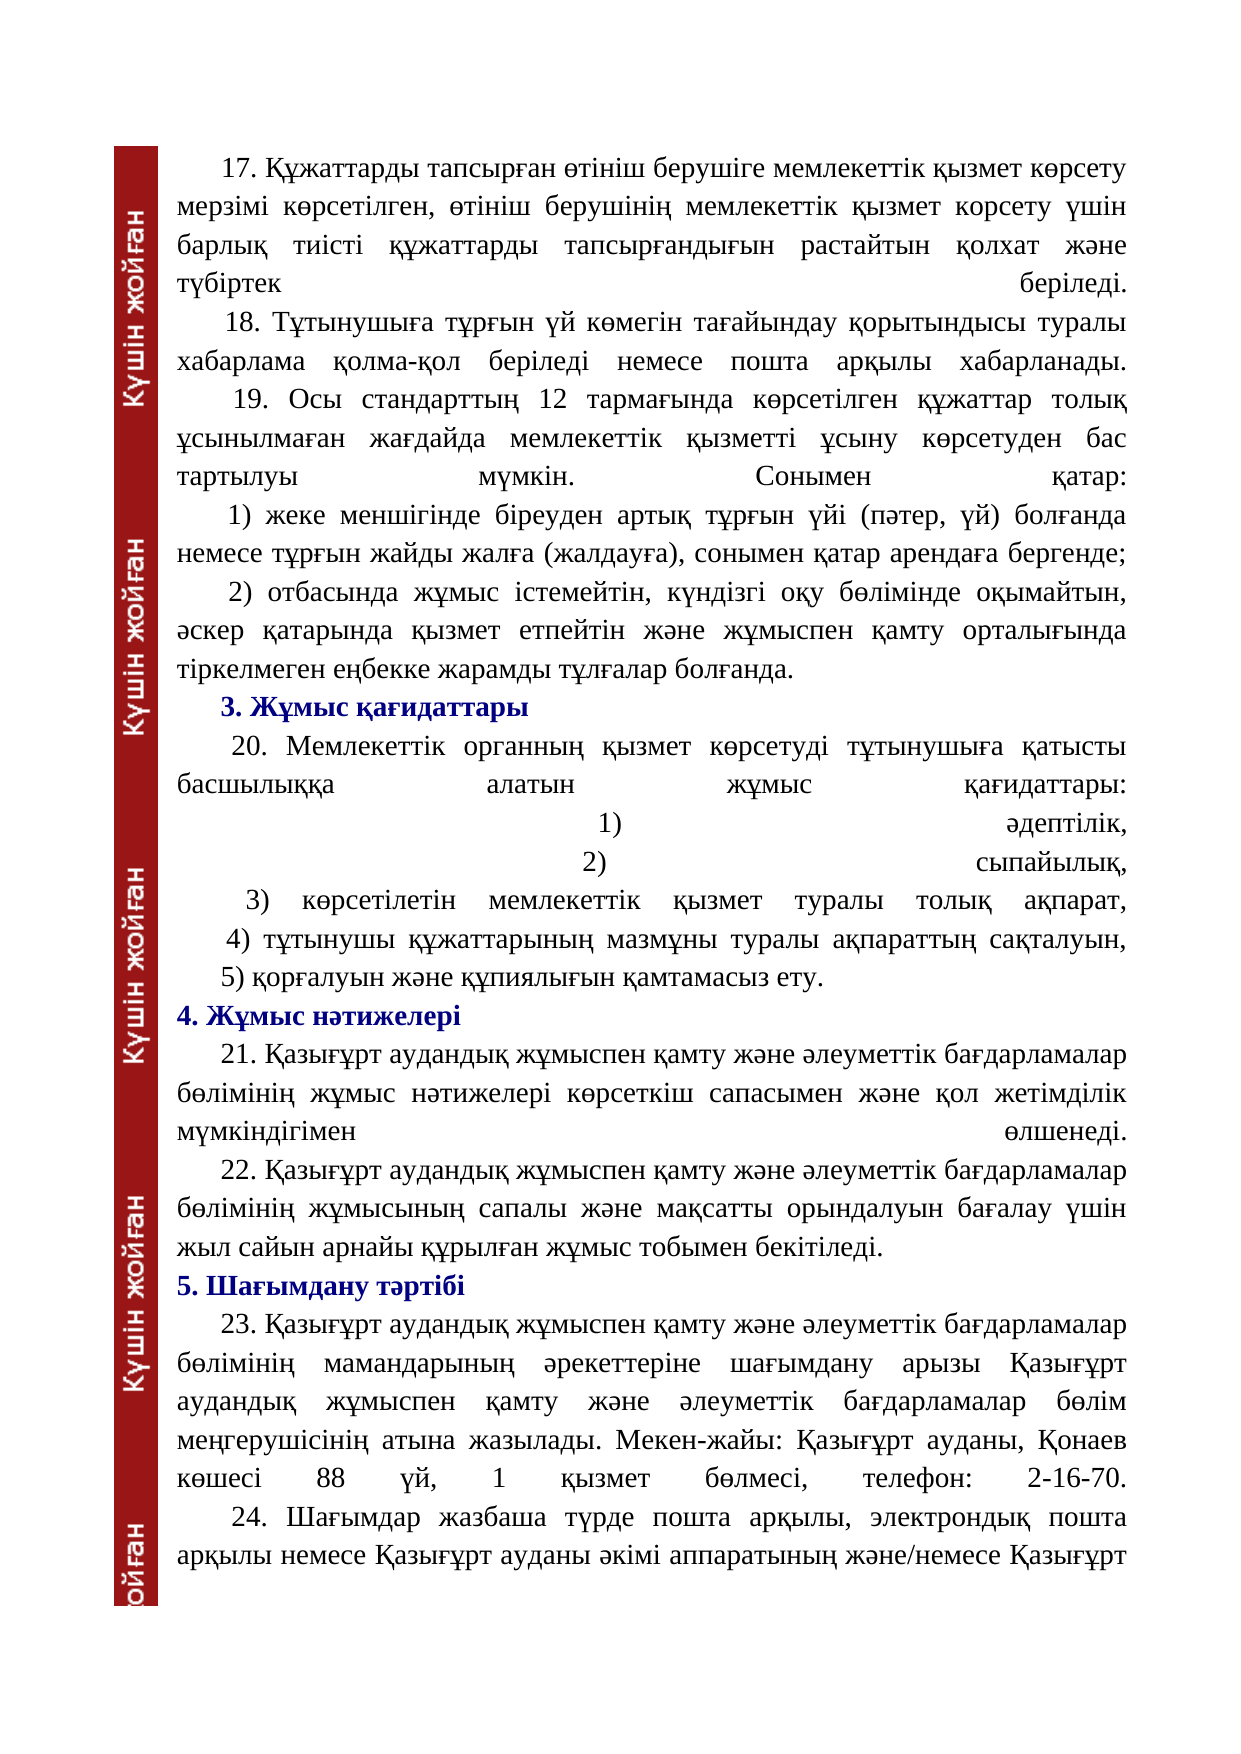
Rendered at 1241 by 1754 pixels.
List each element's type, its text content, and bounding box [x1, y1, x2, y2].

text 20. Мемлекеттік органның қызмет көрсетуді тұтынушыға қатысты басшылыққа алатын жұмыс қағидаттары: 1) әдептілік, 2) сыпайылық, 3) көрсетілетін мемлекеттік қызмет туралы толық ақпарат, 4) тұтынушы құжаттарының мазмұны туралы ақпараттың сақталуын, 5) қорғалуын және құпиялығын қамтамасыз ету. [112, 728, 1128, 993]
picture [114, 1301, 158, 1306]
picture [114, 723, 158, 728]
text 4. Жұмыс нәтижелері [112, 998, 1128, 1031]
picture [114, 1263, 158, 1268]
picture [114, 1031, 158, 1036]
text 21. Қазығұрт аудандық жұмыспен қамту және әлеуметтік бағдарламалар бөлімінің жұмыс нәтижелері көрсеткіш сапасымен және қол жетімділік мүмкіндігімен өлшенеді. 22. Қазығұрт аудандық жұмыспен қамту және әлеуметтік бағдарламалар бөлімінің жұмысының сапалы және мақсатты орындалуын бағалау үшін жыл сайын арнайы құрылған жұмыс тобымен бекітіледі. [112, 1036, 1128, 1263]
text 5. Шағымдану тәртібі [112, 1268, 1128, 1301]
picture [114, 684, 158, 689]
text 3. Жұмыс қағидаттары [112, 689, 1128, 723]
picture [114, 1571, 158, 1606]
picture [114, 993, 158, 998]
picture [114, 146, 158, 150]
